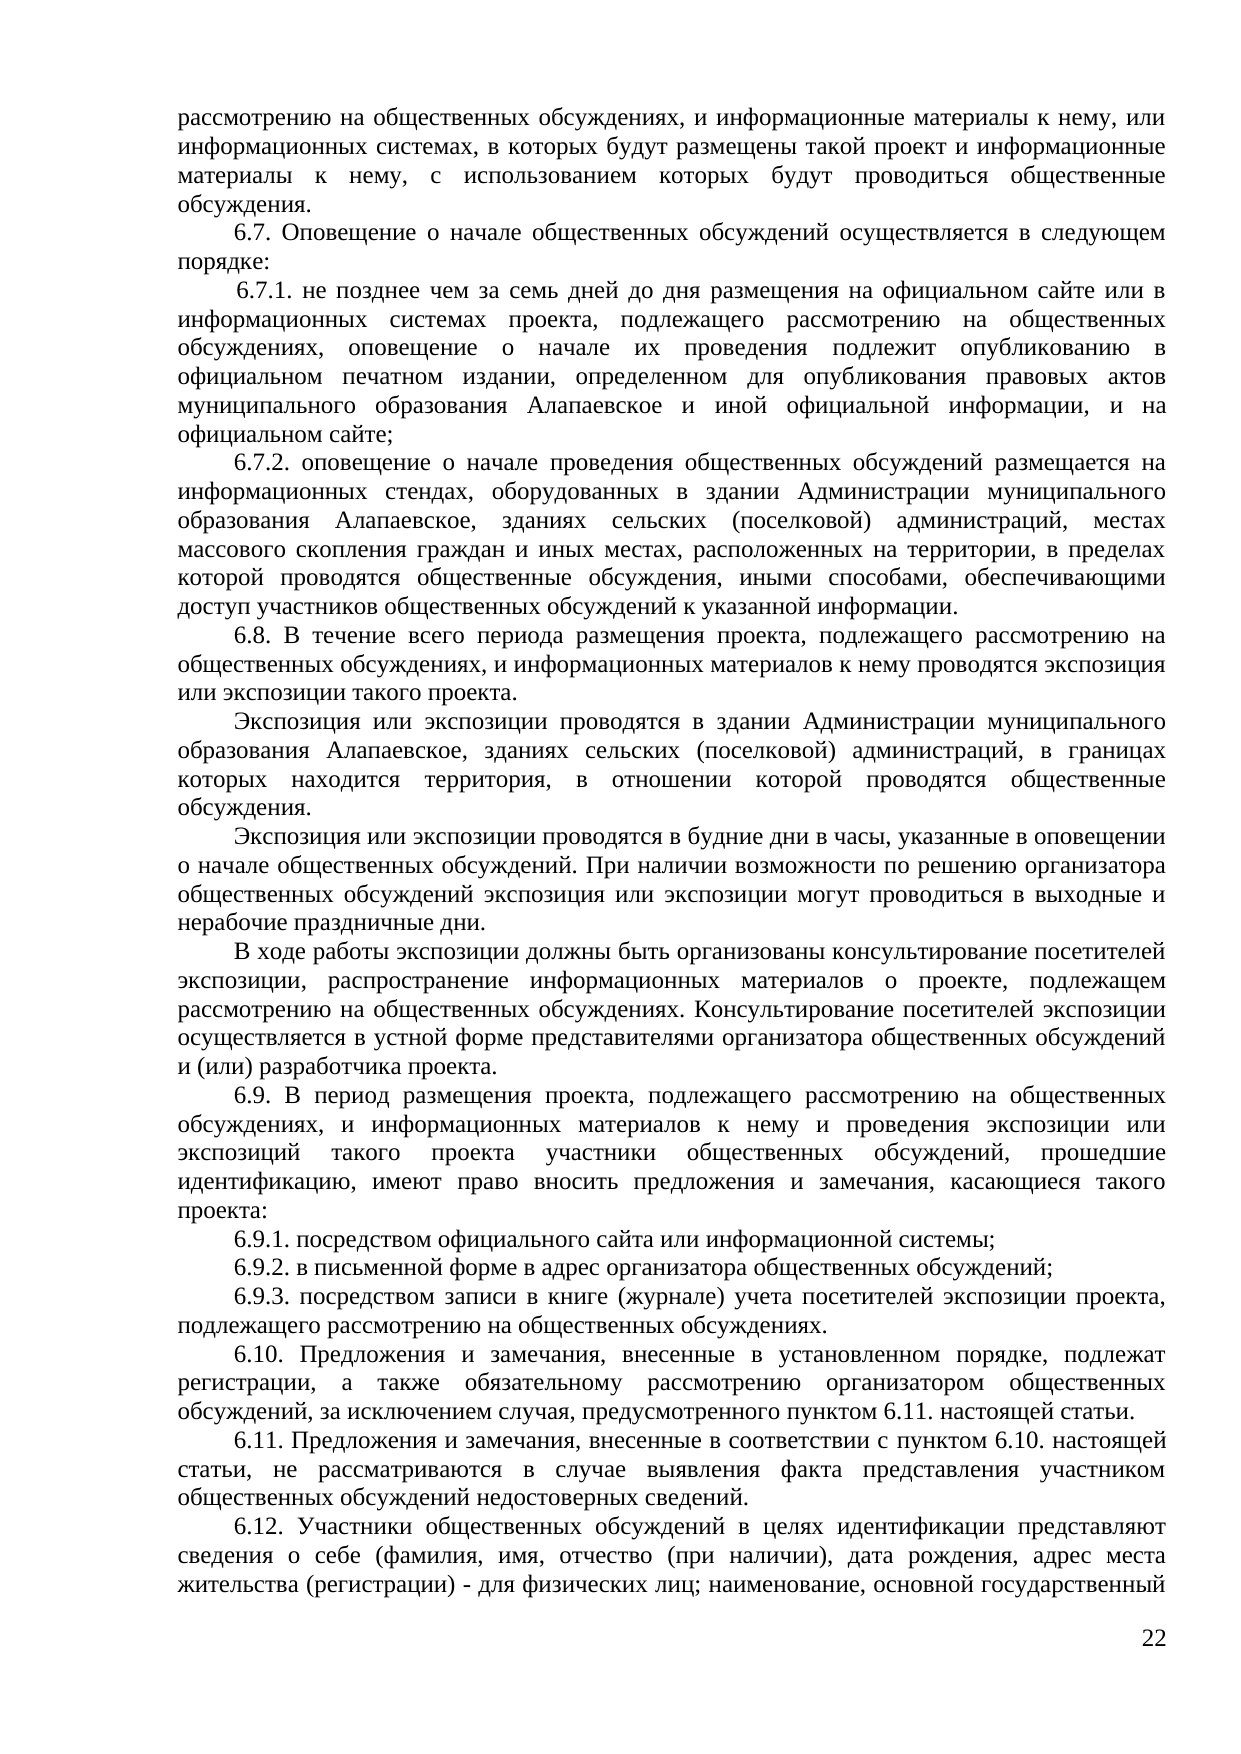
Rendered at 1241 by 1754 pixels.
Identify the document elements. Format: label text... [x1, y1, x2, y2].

text 6.11. Предложения и замечания, внесенные в соответствии с пунктом 6.10. настоящей статьи, не рассматриваются в случае выявления факта представления участником общественных обсуждений недостоверных сведений. [177, 1425, 1167, 1511]
text 6.7. Оповещение о начале общественных обсуждений осуществляется в следующем порядке: [177, 217, 1167, 275]
text Экспозиция или экспозиции проводятся в будние дни в часы, указанные в оповещении о начале общественных обсуждений. При наличии возможности по решению организатора общественных обсуждений экспозиция или экспозиции могут проводиться в выходные и нерабочие праздничные дни. [177, 821, 1167, 936]
text 6.9.1. посредством официального сайта или информационной системы; [177, 1224, 1167, 1252]
text 6.10. Предложения и замечания, внесенные в установленном порядке, подлежат регистрации, а также обязательному рассмотрению организатором общественных обсуждений, за исключением случая, предусмотренного пунктом 6.11. настоящей статьи. [177, 1339, 1167, 1425]
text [177, 1511, 1167, 1597]
text 6.8. В течение всего периода размещения проекта, подлежащего рассмотрению на общественных обсуждениях, и информационных материалов к нему проводятся экспозиция или экспозиции такого проекта. [177, 620, 1167, 706]
text В ходе работы экспозиции должны быть организованы консультирование посетителей экспозиции, распространение информационных материалов о проекте, подлежащем рассмотрению на общественных обсуждениях. Консультирование посетителей экспозиции осуществляется в устной форме представителями организатора общественных обсуждений и (или) разработчика проекта. [177, 936, 1167, 1080]
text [177, 102, 1167, 217]
text Экспозиция или экспозиции проводятся в здании Администрации муниципального образования Алапаевское, зданиях сельских (поселковой) администраций, в границах которых находится территория, в отношении которой проводятся общественные обсуждения. [177, 706, 1167, 821]
text 6.7.2. оповещение о начале проведения общественных обсуждений размещается на информационных стендах, оборудованных в здании Администрации муниципального образования Алапаевское, зданиях сельских (поселковой) администраций, местах массового скопления граждан и иных местах, расположенных на территории, в пределах которой проводятся общественные обсуждения, иными способами, обеспечивающими доступ участников общественных обсуждений к указанной информации. [177, 447, 1167, 620]
text 6.9. В период размещения проекта, подлежащего рассмотрению на общественных обсуждениях, и информационных материалов к нему и проведения экспозиции или экспозиций такого проекта участники общественных обсуждений, прошедшие идентификацию, имеют право вносить предложения и замечания, касающиеся такого проекта: [177, 1080, 1167, 1224]
text 6.7.1. не позднее чем за семь дней до дня размещения на официальном сайте или в информационных системах проекта, подлежащего рассмотрению на общественных обсуждениях, оповещение о начале их проведения подлежит опубликованию в официальном печатном издании, определенном для опубликования правовых актов муниципального образования Алапаевское и иной официальной информации, и на официальном сайте; [177, 275, 1167, 447]
text 6.9.2. в письменной форме в адрес организатора общественных обсуждений; [177, 1252, 1167, 1281]
text 6.9.3. посредством записи в книге (журнале) учета посетителей экспозиции проекта, подлежащего рассмотрению на общественных обсуждениях. [177, 1281, 1167, 1339]
